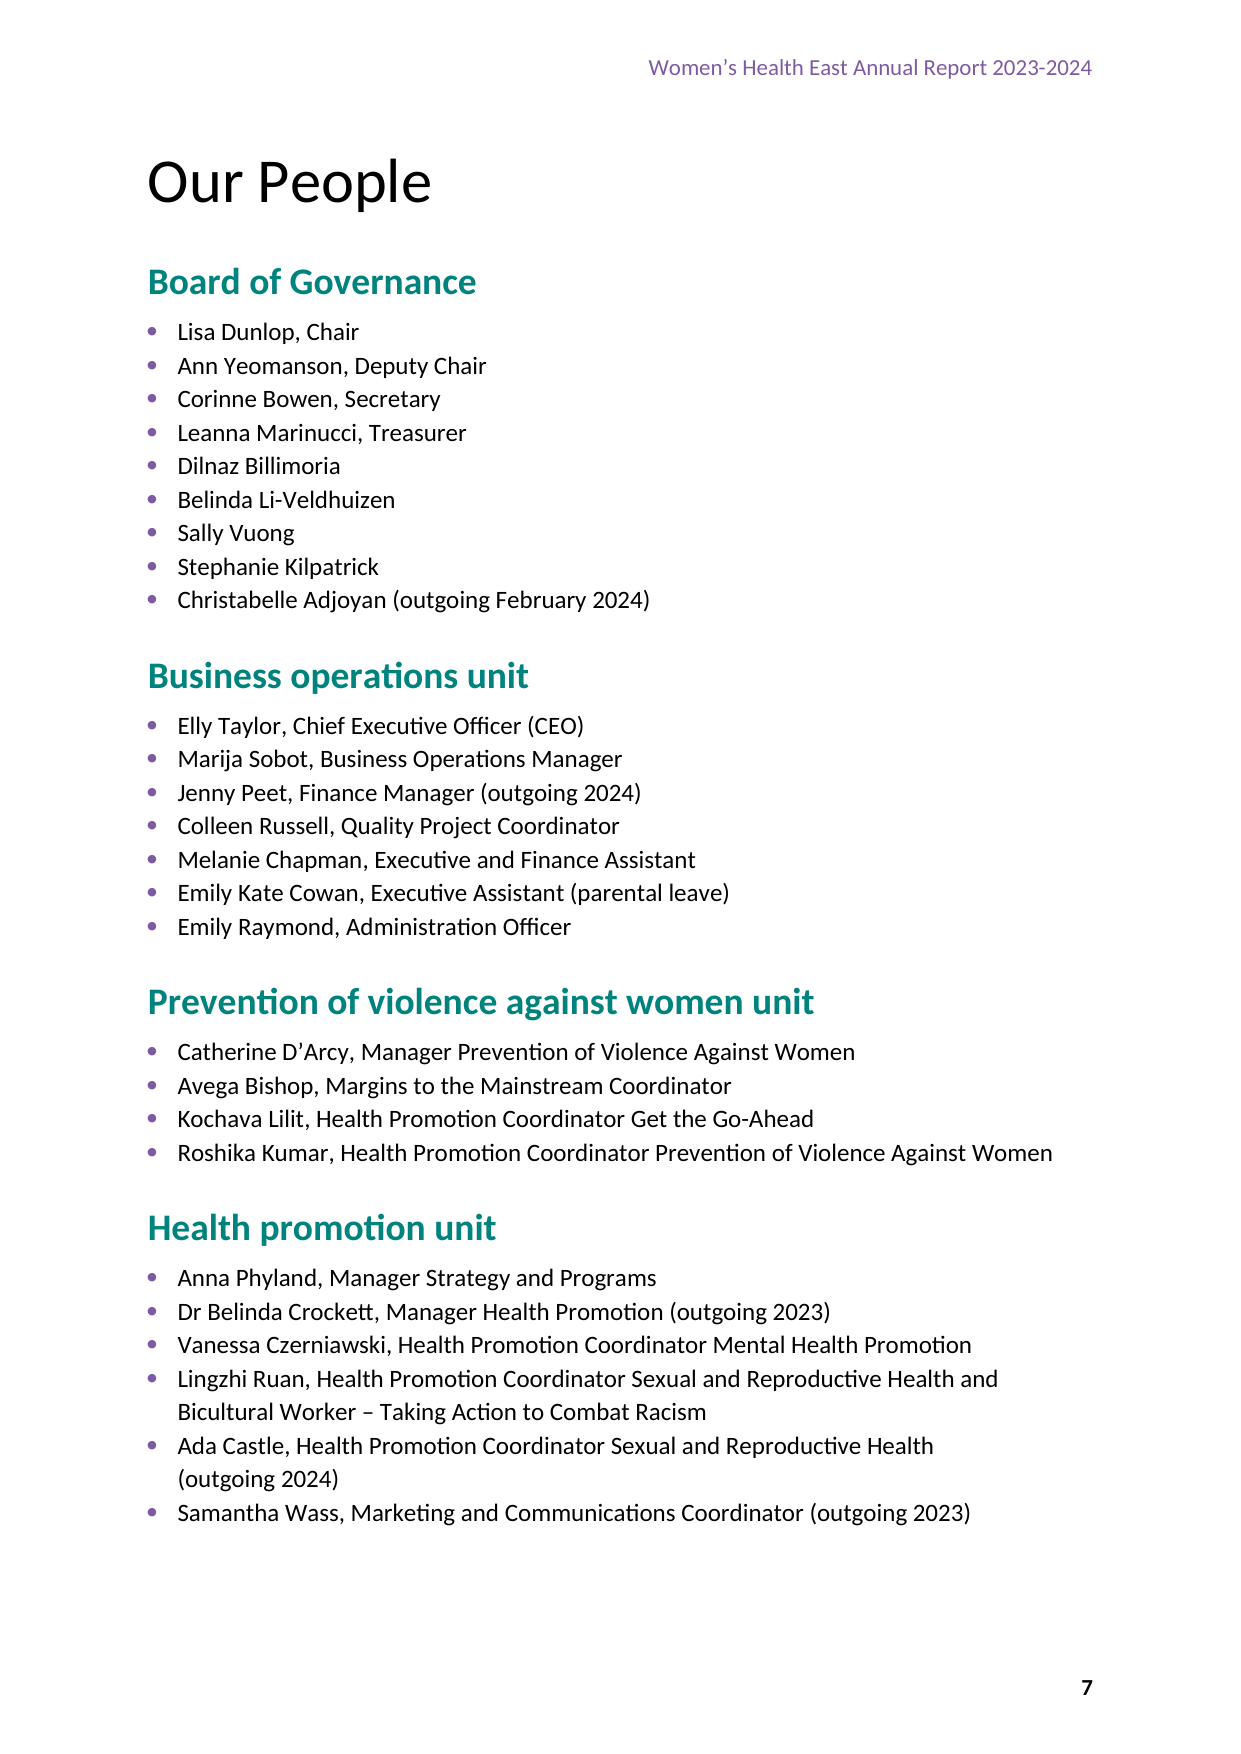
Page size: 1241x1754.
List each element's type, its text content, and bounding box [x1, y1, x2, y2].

list Melanie Chapman, Executive and Finance Assistant [148, 844, 1092, 874]
subtitle Our People [148, 148, 1092, 216]
list Marija Sobot, Business Operations Manager [148, 743, 1092, 774]
list Colleen Russell, Quality Project Coordinator [148, 811, 1092, 841]
list Avega Bishop, Margins to the Mainstream Coordinator [148, 1070, 1092, 1100]
list Belinda Li-Veldhuizen [148, 484, 1092, 514]
subtitle Business operations unit [148, 652, 1092, 697]
list Samantha Wass, Marketing and Communications Coordinator (outgoing 2023) [148, 1497, 1092, 1527]
list Ann Yeomanson, Deputy Chair [148, 350, 1092, 380]
list Lisa Dunlop, Chair [148, 316, 1092, 347]
list Leanna Marinucci, Treasurer [148, 417, 1092, 447]
list Elly Taylor, Chief Executive Officer (CEO) [148, 710, 1092, 740]
list Roshika Kumar, Health Promotion Coordinator Prevention of Violence Against Women [148, 1137, 1092, 1167]
list Corinne Bowen, Secretary [148, 383, 1092, 414]
list Vanessa Czerniawski, Health Promotion Coordinator Mental Health Promotion [148, 1329, 1092, 1360]
list Kochava Lilit, Health Promotion Coordinator Get the Go-Ahead [148, 1103, 1092, 1134]
list Christabelle Adjoyan (outgoing February 2024) [148, 585, 1092, 615]
list Jenny Peet, Finance Manager (outgoing 2024) [148, 777, 1092, 807]
subtitle Board of Governance [148, 258, 1092, 304]
list Dilnaz Billimoria [148, 451, 1092, 481]
list Ada Castle, Health Promotion Coordinator Sexual and Reproductive Health (outgoing 2024) [148, 1430, 1092, 1494]
list Emily Kate Cowan, Executive Assistant (parental leave) [148, 878, 1092, 908]
list Sally Vuong [148, 518, 1092, 548]
subtitle Health promotion unit [148, 1204, 1092, 1250]
list Dr Belinda Crockett, Manager Health Promotion (outgoing 2023) [148, 1296, 1092, 1326]
subtitle Prevention of violence against women unit [148, 978, 1092, 1024]
list Lingzhi Ruan, Health Promotion Coordinator Sexual and Reproductive Health and Bicultural Worker – Taking Action to Combat Racism [148, 1363, 1092, 1427]
list Stephanie Kilpatrick [148, 551, 1092, 582]
list Emily Raymond, Administration Officer [148, 911, 1092, 942]
list Catherine D’Arcy, Manager Prevention of Violence Against Women [148, 1036, 1092, 1067]
list Anna Phyland, Manager Strategy and Programs [148, 1262, 1092, 1293]
